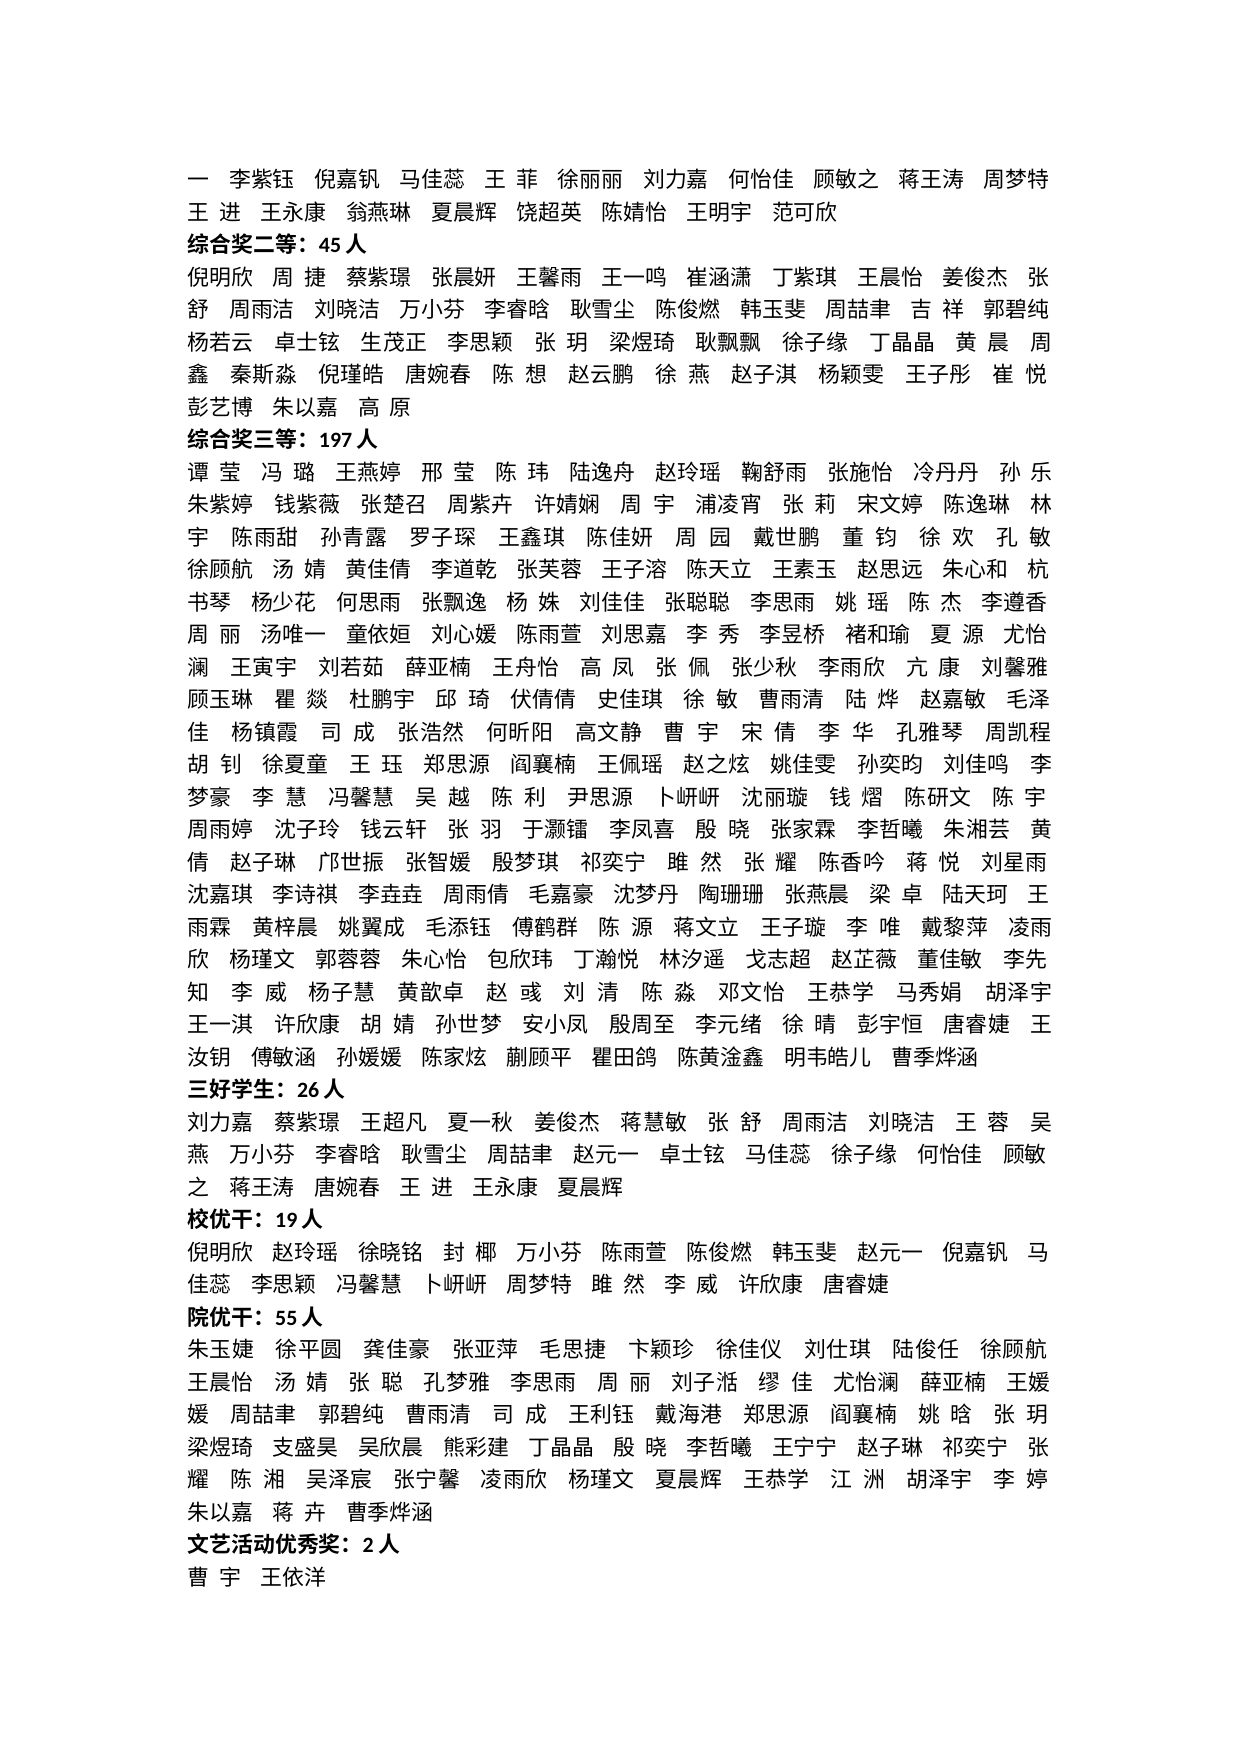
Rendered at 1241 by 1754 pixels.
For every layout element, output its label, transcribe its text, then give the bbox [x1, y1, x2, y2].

text 倪明欣 赵玲瑶 徐晓铭 封 椰 万小芬 陈雨萱 陈俊燃 韩玉斐 赵元一 倪嘉钒 马佳蕊 李思颖 冯馨慧 卜岍岍 周梦特 雎 然 李 威 许欣康 唐睿婕 [187, 1234, 1053, 1299]
text 院优干：55人 [187, 1299, 1053, 1332]
text 三好学生：26人 [187, 1072, 1053, 1104]
text 倪明欣 周 捷 蔡紫璟 张晨妍 王馨雨 王一鸣 崔涵潇 丁紫琪 王晨怡 姜俊杰 张 舒 周雨洁 刘晓洁 万小芬 李睿晗 耿雪尘 陈俊燃 韩玉斐 周喆聿 吉 祥 郭碧纯 杨若云 卓士铉 生茂正 李思颖 张 玥 梁煜琦 耿飘飘 徐子缘 丁晶晶 黄 晨 周 鑫 秦斯淼 倪瑾皓 唐婉春 陈 想 赵云鹏 徐 燕 赵子淇 杨颖雯 王子彤 崔 悦 彭艺博 朱以嘉 高 原 [187, 259, 1053, 422]
text 校优干：19人 [187, 1202, 1053, 1234]
text 谭 莹 冯 璐 王燕婷 邢 莹 陈 玮 陆逸舟 赵玲瑶 鞠舒雨 张施怡 冷丹丹 孙 乐 朱紫婷 钱紫薇 张楚召 周紫卉 许婧娴 周 宇 浦凌宵 张 莉 宋文婷 陈逸琳 林 宇 陈雨甜 孙青露 罗子琛 王鑫琪 陈佳妍 周 园 戴世鹏 董 钧 徐 欢 孔 敏 徐顾航 汤 婧 黄佳倩 李道乾 张芙蓉 王子溶 陈天立 王素玉 赵思远 朱心和 杭书琴 杨少花 何思雨 张飘逸 杨 姝 刘佳佳 张聪聪 李思雨 姚 瑶 陈 杰 李遵香 周 丽 汤唯一 童依姮 刘心媛 陈雨萱 刘思嘉 李 秀 李昱桥 褚和瑜 夏 源 尤怡澜 王寅宇 刘若茹 薛亚楠 王舟怡 高 凤 张 佩 张少秋 李雨欣 亢 康 刘馨雅 顾玉琳 瞿 燚 杜鹏宇 邱 琦 伏倩倩 史佳琪 徐 敏 曹雨清 陆 烨 赵嘉敏 毛泽佳 杨镇霞 司 成 张浩然 何昕阳 高文静 曹 宇 宋 倩 李 华 孔雅琴 周凯程 胡 钊 徐夏童 王 珏 郑思源 阎襄楠 王佩瑶 赵之炫 姚佳雯 孙奕昀 刘佳鸣 李梦豪 李 慧 冯馨慧 吴 越 陈 利 尹思源 卜岍岍 沈丽璇 钱 熠 陈研文 陈 宇 周雨婷 沈子玲 钱云轩 张 羽 于灏镭 李凤喜 殷 晓 张家霖 李哲曦 朱湘芸 黄 倩 赵子琳 邝世振 张智媛 殷梦琪 祁奕宁 雎 然 张 耀 陈香吟 蒋 悦 刘星雨 沈嘉琪 李诗祺 李垚垚 周雨倩 毛嘉豪 沈梦丹 陶珊珊 张燕晨 梁 卓 陆天珂 王雨霖 黄梓晨 姚翼成 毛添钰 傅鹤群 陈 源 蒋文立 王子璇 李 唯 戴黎萍 凌雨欣 杨瑾文 郭蓉蓉 朱心怡 包欣玮 丁瀚悦 林汐遥 戈志超 赵芷薇 董佳敏 李先知 李 威 杨子慧 黄歆卓 赵 彧 刘 清 陈 淼 邓文怡 王恭学 马秀娟 胡泽宇 王一淇 许欣康 胡 婧 孙世梦 安小凤 殷周至 李元绪 徐 晴 彭宇恒 唐睿婕 王汝钥 傅敏涵 孙媛媛 陈家炫 蒯顾平 瞿田鸽 陈黄淦鑫 明韦皓儿 曹季烨涵 [187, 454, 1053, 1072]
text 综合奖三等：197人 [187, 422, 1053, 454]
text 综合奖二等：45人 [187, 227, 1053, 259]
text 刘力嘉 蔡紫璟 王超凡 夏一秋 姜俊杰 蒋慧敏 张 舒 周雨洁 刘晓洁 王 蓉 吴 燕 万小芬 李睿晗 耿雪尘 周喆聿 赵元一 卓士铉 马佳蕊 徐子缘 何怡佳 顾敏之 蒋王涛 唐婉春 王 进 王永康 夏晨辉 [187, 1104, 1053, 1202]
text 曹 宇 王依洋 [187, 1559, 1053, 1592]
text 朱玉婕 徐平圆 龚佳豪 张亚萍 毛思捷 卞颖珍 徐佳仪 刘仕琪 陆俊任 徐顾航 王晨怡 汤 婧 张 聪 孔梦雅 李思雨 周 丽 刘子湉 缪 佳 尤怡澜 薛亚楠 王媛媛 周喆聿 郭碧纯 曹雨清 司 成 王利钰 戴海港 郑思源 阎襄楠 姚 晗 张 玥 梁煜琦 支盛昊 吴欣晨 熊彩建 丁晶晶 殷 晓 李哲曦 王宁宁 赵子琳 祁奕宁 张 耀 陈 湘 吴泽宸 张宁馨 凌雨欣 杨瑾文 夏晨辉 王恭学 江 洲 胡泽宇 李 婷 朱以嘉 蒋 卉 曹季烨涵 [187, 1332, 1053, 1527]
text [187, 162, 1053, 227]
text 文艺活动优秀奖：2人 [187, 1527, 1053, 1559]
